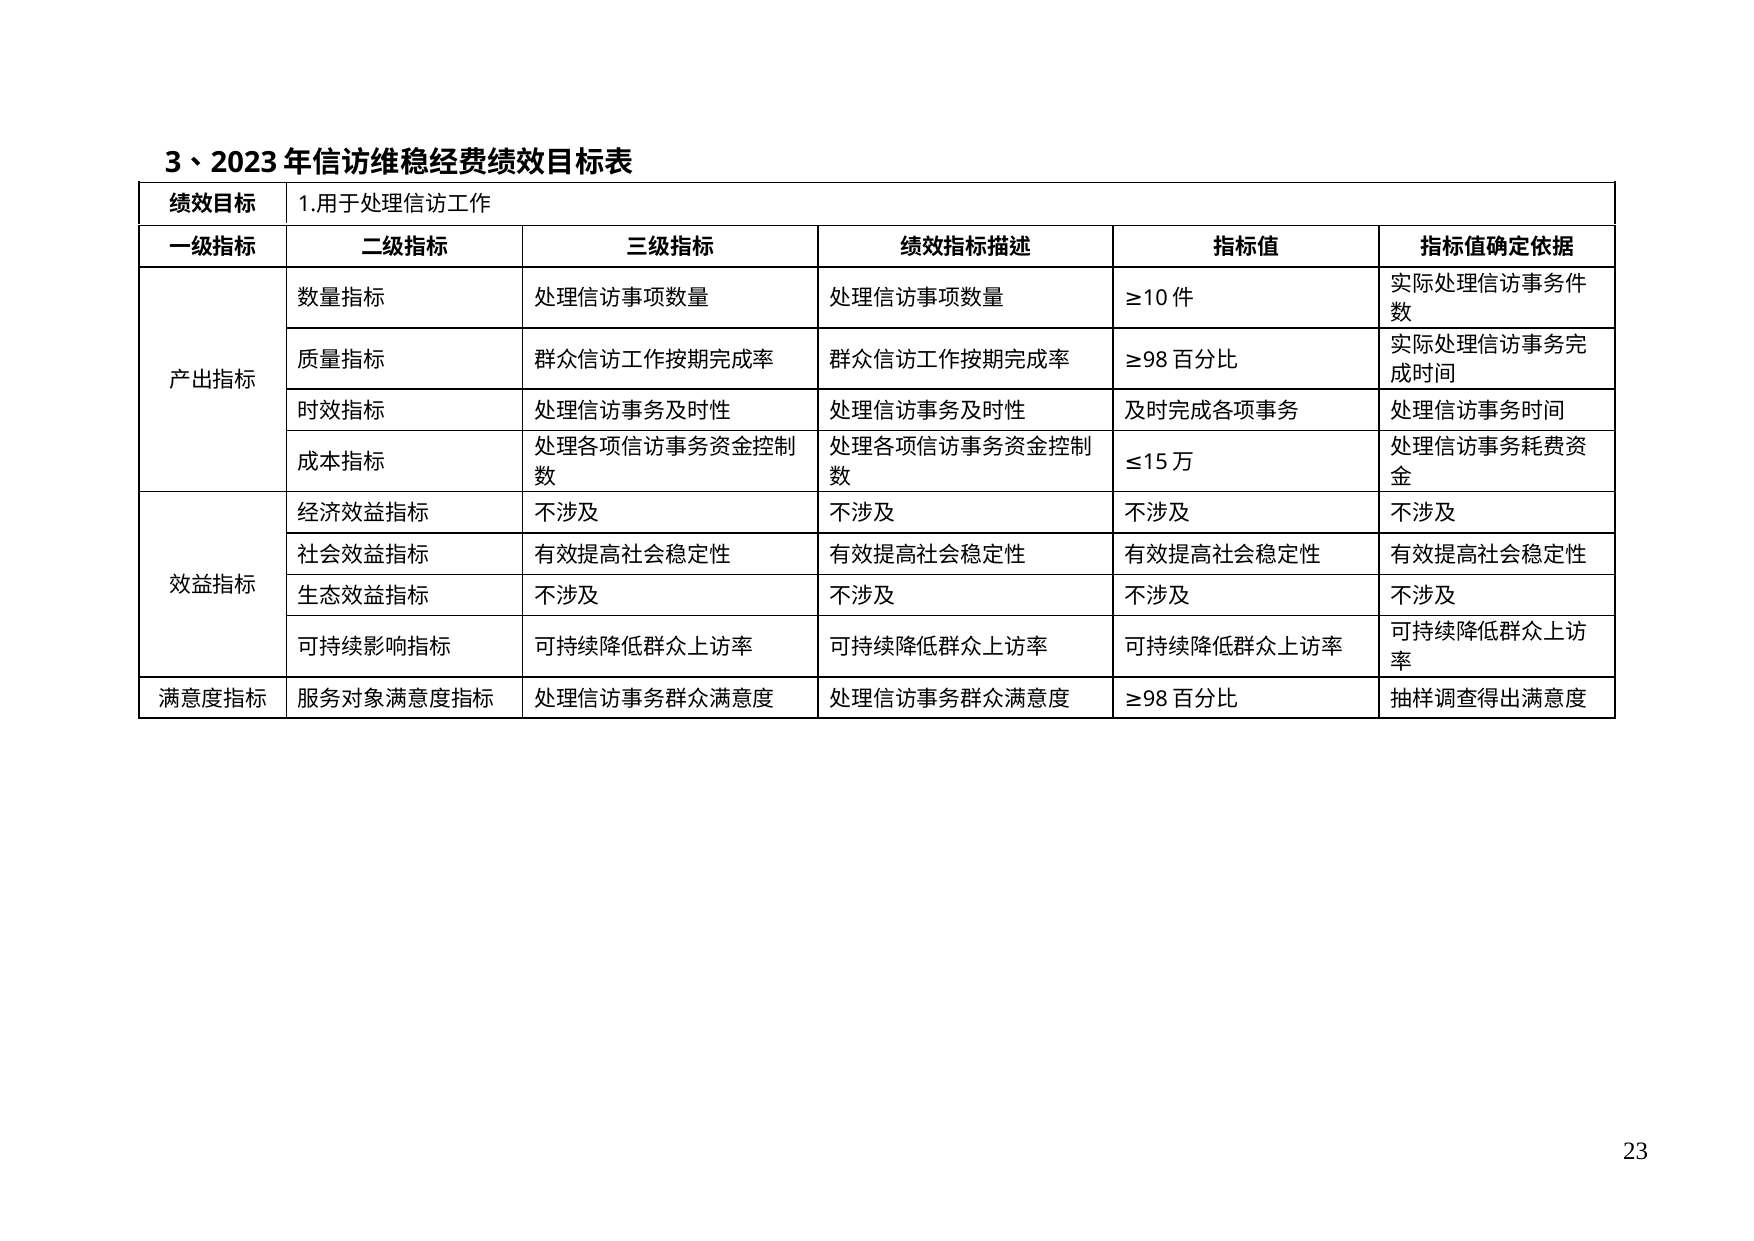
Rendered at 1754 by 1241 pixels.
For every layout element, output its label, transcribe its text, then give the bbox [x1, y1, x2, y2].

table_cell 有效提高社会稳定性 [523, 534, 817, 573]
table_cell 处理信访事项数量 [523, 268, 817, 327]
table_header 指标值确定依据 [1380, 226, 1614, 266]
table_cell 抽样调查得出满意度 [1380, 678, 1614, 717]
table_header 绩效目标 [140, 183, 286, 223]
table_cell 可持续降低群众上访率 [1114, 616, 1378, 676]
table_cell 有效提高社会稳定性 [1114, 534, 1378, 573]
table_cell 可持续影响指标 [287, 616, 522, 676]
table_cell 满意度指标 [140, 678, 286, 717]
table_cell 处理各项信访事务资金控制数 [523, 431, 817, 491]
table_cell 及时完成各项事务 [1114, 390, 1378, 429]
table_cell 社会效益指标 [287, 534, 522, 573]
table_cell 处理信访事务耗费资金 [1380, 431, 1614, 491]
table_cell 处理信访事项数量 [819, 268, 1112, 327]
text 3、2023年信访维稳经费绩效目标表 [106, 142, 1648, 181]
table_header 三级指标 [523, 226, 817, 266]
table_cell 不涉及 [819, 575, 1112, 615]
table_cell 经济效益指标 [287, 492, 522, 532]
table_cell 处理信访事务群众满意度 [819, 678, 1112, 717]
table_cell 数量指标 [287, 268, 522, 327]
table_cell 处理信访事务群众满意度 [523, 678, 817, 717]
table_cell 可持续降低群众上访率 [1380, 616, 1614, 676]
table_header 绩效指标描述 [819, 226, 1112, 266]
table_cell 处理信访事务及时性 [523, 390, 817, 429]
table_cell 不涉及 [523, 575, 817, 615]
table_cell 实际处理信访事务完成时间 [1380, 329, 1614, 388]
table_cell ≥98百分比 [1114, 329, 1378, 388]
table_cell 处理信访事务时间 [1380, 390, 1614, 429]
table_cell 不涉及 [1380, 492, 1614, 532]
table_cell 有效提高社会稳定性 [1380, 534, 1614, 573]
table_cell 时效指标 [287, 390, 522, 429]
table_cell 产出指标 [140, 268, 286, 491]
table_cell 处理各项信访事务资金控制数 [819, 431, 1112, 491]
table_cell 不涉及 [819, 492, 1112, 532]
table_cell 实际处理信访事务件数 [1380, 268, 1614, 327]
table_cell 处理信访事务及时性 [819, 390, 1112, 429]
table_cell 成本指标 [287, 431, 522, 491]
table_header 1.用于处理信访工作 [287, 183, 1614, 223]
table_cell 群众信访工作按期完成率 [819, 329, 1112, 388]
table_header 一级指标 [140, 226, 286, 266]
table_cell 可持续降低群众上访率 [819, 616, 1112, 676]
table_cell 群众信访工作按期完成率 [523, 329, 817, 388]
table_header 二级指标 [287, 226, 522, 266]
table_cell 有效提高社会稳定性 [819, 534, 1112, 573]
table_cell 生态效益指标 [287, 575, 522, 615]
table_cell ≥98百分比 [1114, 678, 1378, 717]
table_cell ≤15万 [1114, 431, 1378, 491]
table_cell 服务对象满意度指标 [287, 678, 522, 717]
table_cell 不涉及 [523, 492, 817, 532]
table_cell 可持续降低群众上访率 [523, 616, 817, 676]
table_cell 不涉及 [1380, 575, 1614, 615]
table_header 指标值 [1114, 226, 1378, 266]
table_cell 不涉及 [1114, 492, 1378, 532]
table_cell 质量指标 [287, 329, 522, 388]
table_cell 不涉及 [1114, 575, 1378, 615]
table_cell 效益指标 [140, 492, 286, 676]
table_cell ≥10件 [1114, 268, 1378, 327]
